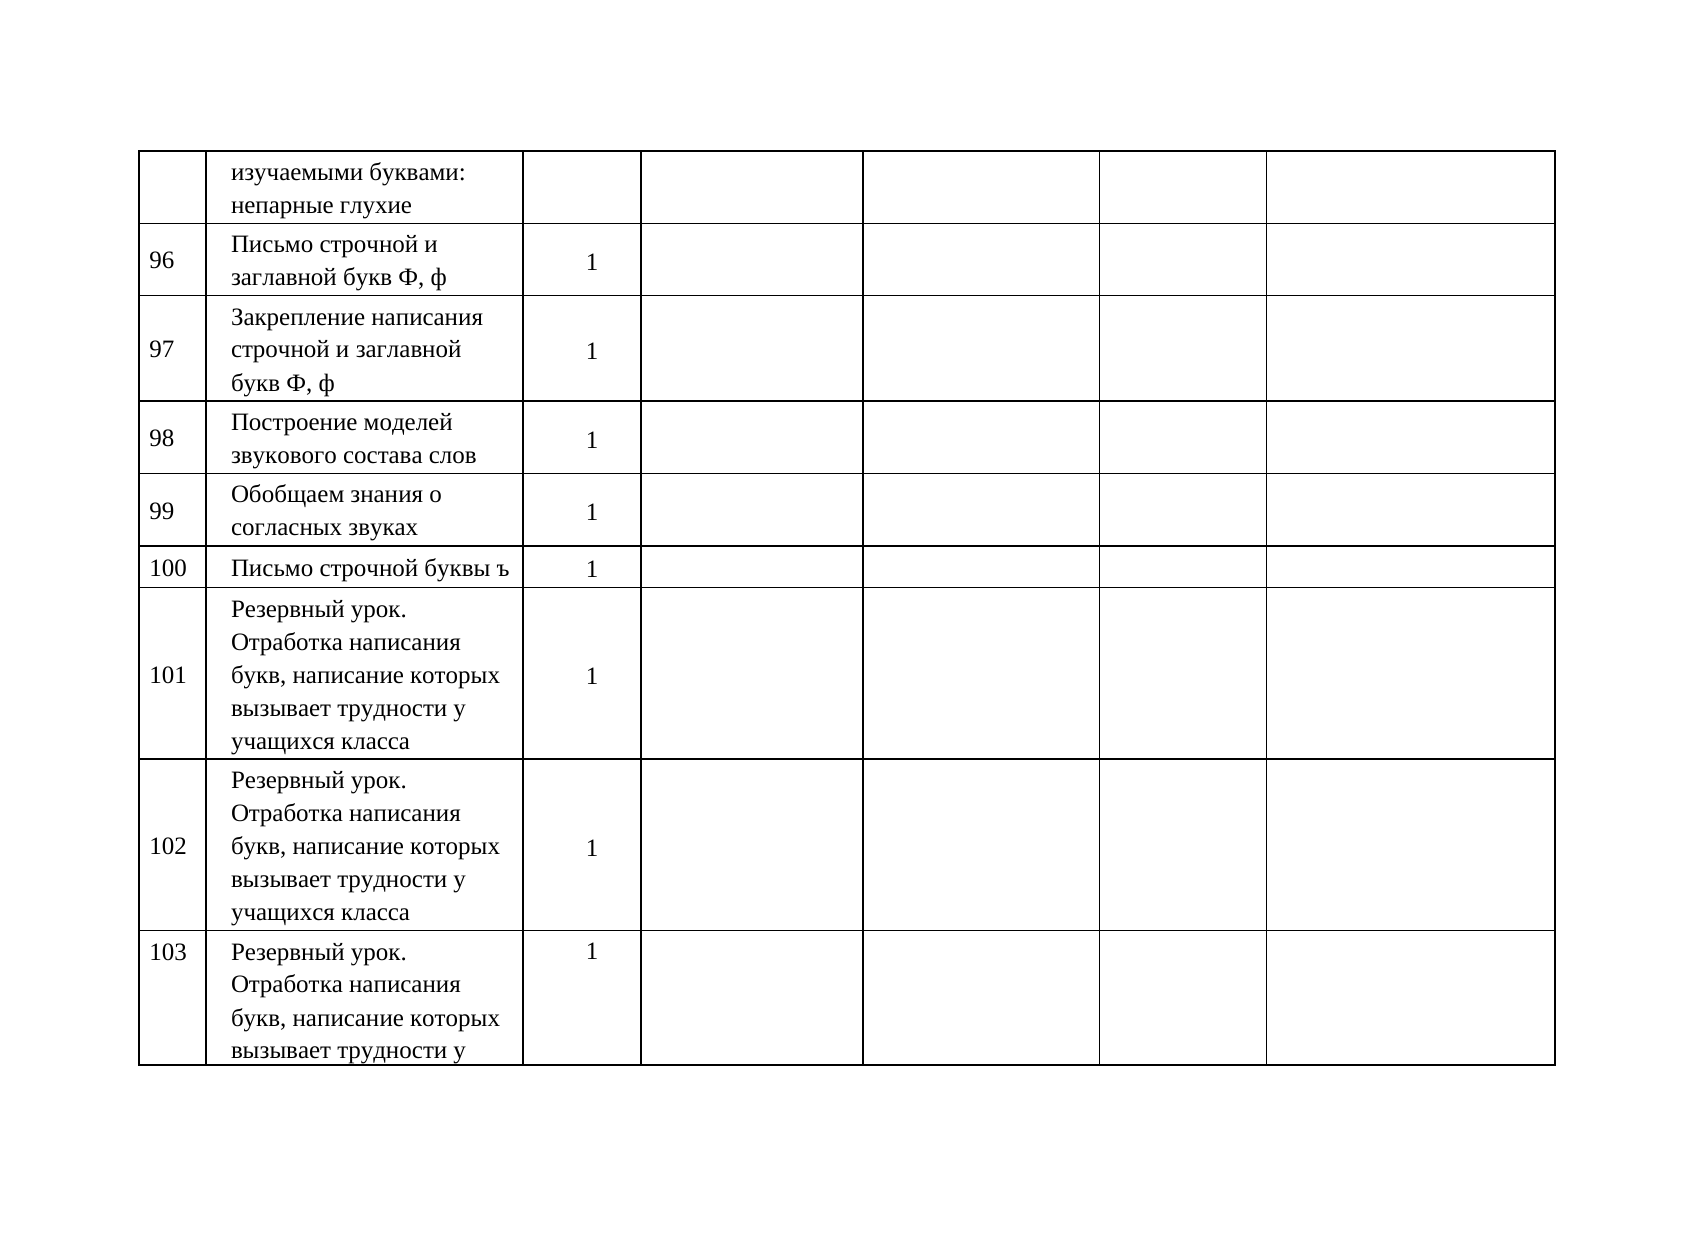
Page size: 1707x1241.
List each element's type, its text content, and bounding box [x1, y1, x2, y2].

table_cell Обобщаем знания о согласных звуках [207, 474, 522, 545]
table_cell 102 [140, 760, 205, 930]
table_cell 95 [140, 152, 205, 222]
table_cell [1267, 296, 1554, 400]
table_cell [1100, 224, 1266, 295]
table_cell [864, 474, 1099, 545]
table_cell [1100, 760, 1266, 930]
table_cell [1267, 588, 1554, 758]
table_cell [1100, 547, 1266, 587]
table_cell [642, 296, 862, 400]
table_cell [864, 547, 1099, 587]
table_cell [642, 402, 862, 473]
table_cell 1 [524, 474, 640, 545]
table_cell [1267, 402, 1554, 473]
table_cell [642, 474, 862, 545]
table_cell Письмо строчной и заглавной букв Ф, ф [207, 224, 522, 295]
table_cell [1100, 402, 1266, 473]
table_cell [207, 760, 522, 930]
table_cell 101 [140, 588, 205, 758]
table_cell [864, 760, 1099, 930]
table_cell [1267, 931, 1554, 1064]
table_cell 99 [140, 474, 205, 545]
table_cell [864, 224, 1099, 295]
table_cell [207, 152, 522, 222]
table_cell [864, 296, 1099, 400]
table_cell [1267, 760, 1554, 930]
table_cell [864, 588, 1099, 758]
table_cell 96 [140, 224, 205, 295]
table_cell [864, 402, 1099, 473]
table_cell 1 [524, 296, 640, 400]
table_cell 98 [140, 402, 205, 473]
table_cell [1267, 224, 1554, 295]
table_cell [1267, 474, 1554, 545]
table_cell Построение моделей звукового состава слов [207, 402, 522, 473]
table_cell [1267, 547, 1554, 587]
table_cell [864, 152, 1099, 222]
table_cell 1 [524, 760, 640, 930]
table_cell [864, 931, 1099, 1064]
table_cell [642, 588, 862, 758]
table_cell [1267, 152, 1554, 222]
table_cell [642, 547, 862, 587]
table_cell [1100, 296, 1266, 400]
table_cell [1100, 588, 1266, 758]
table_cell [642, 152, 862, 222]
table_cell 103 [140, 931, 205, 1064]
table_cell [1100, 152, 1266, 222]
table_cell 1 [524, 547, 640, 587]
table_cell 1 [524, 931, 640, 1064]
table_cell [642, 224, 862, 295]
table_cell [1100, 931, 1266, 1064]
table_cell Закрепление написания строчной и заглавной букв Ф, ф [207, 296, 522, 400]
table_cell Письмо строчной буквы ъ [207, 547, 522, 587]
table_cell 97 [140, 296, 205, 400]
table_cell [1100, 474, 1266, 545]
table_cell 1 [524, 588, 640, 758]
table_cell Резервный урок. Отработка написания букв, написание которых вызывает трудности у учащихся класса [207, 588, 522, 758]
table_cell 1 [524, 224, 640, 295]
table_cell 1 [524, 402, 640, 473]
table_cell [642, 760, 862, 930]
table_cell 100 [140, 547, 205, 587]
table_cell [207, 931, 522, 1064]
table_cell [642, 931, 862, 1064]
table_cell 1 [524, 152, 640, 222]
